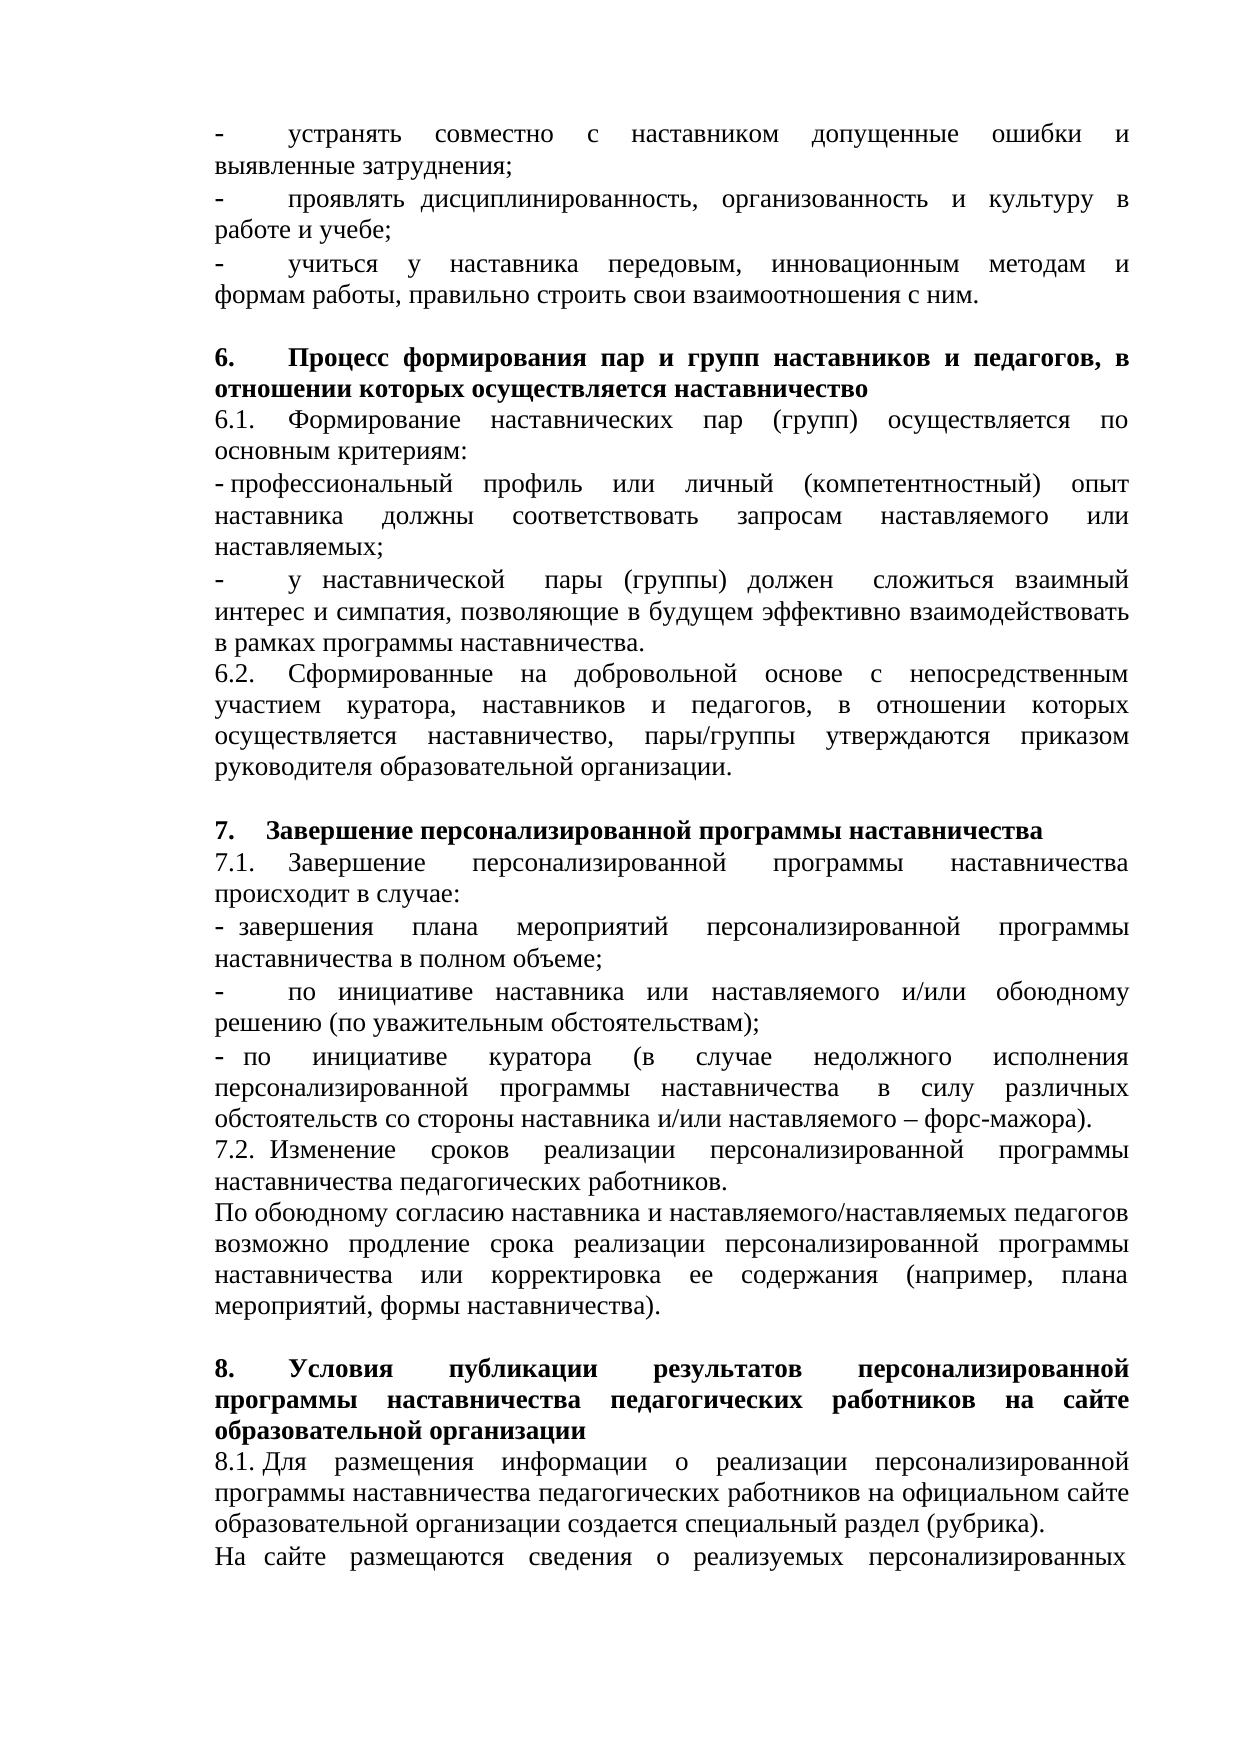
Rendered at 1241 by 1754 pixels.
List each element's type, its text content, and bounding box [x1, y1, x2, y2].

list Сформированные на добровольной основе с непосредственным участием куратора, наставников и педагогов, в отношении которых осуществляется наставничество, пары/группы утверждаются приказом руководителя образовательной организации. [214, 657, 1129, 781]
list профессиональный профиль или личный (компетентностный) опыт наставника должны соответствовать запросам наставляемого или наставляемых; [214, 465, 1129, 561]
list Формирование наставнических пар (групп) осуществляется по основным критериям: [214, 403, 1129, 465]
text На сайте размещаются сведения о реализуемых персонализированных [214, 1538, 1129, 1572]
list устранять совместно с наставником допущенные ошибки и выявленные затруднения; [214, 115, 1129, 180]
subtitle Условия публикации результатов персонализированной программы наставничества педагогических работников на сайте образовательной организации [214, 1352, 1129, 1445]
list Завершение персонализированной программы наставничества происходит в случае: [214, 846, 1129, 908]
text По обоюдному согласию наставника и наставляемого/наставляемых педагогов возможно продление срока реализации персонализированной программы наставничества или корректировка ее содержания (например, плана мероприятий, формы наставничества). [214, 1196, 1129, 1320]
subtitle Завершение персонализированной программы наставничества [214, 813, 1129, 846]
list учиться у наставника передовым, инновационным методам и формам работы, правильно строить свои взаимоотношения с ним. [214, 245, 1129, 309]
list по инициативе наставника или наставляемого и/или обоюдному решению (по уважительным обстоятельствам); [214, 973, 1129, 1038]
list завершения плана мероприятий персонализированной программы наставничества в полном объеме; [214, 908, 1129, 973]
subtitle Процесс формирования пар и групп наставников и педагогов, в отношении которых осуществляется наставничество [214, 341, 1129, 403]
list Для размещения информации о реализации персонализированной программы наставничества педагогических работников на официальном сайте образовательной организации создается специальный раздел (рубрика). [214, 1445, 1129, 1538]
list проявлять дисциплинированность, организованность и культуру в работе и учебе; [214, 180, 1129, 245]
list у наставнической пары (группы) должен сложиться взаимный интерес и симпатия, позволяющие в будущем эффективно взаимодействовать в рамках программы наставничества. [214, 561, 1129, 657]
list Изменение сроков реализации персонализированной программы наставничества педагогических работников. [214, 1133, 1129, 1196]
list по инициативе куратора (в случае недолжного исполнения персонализированной программы наставничества в силу различных обстоятельств со стороны наставника и/или наставляемого – форс-мажора). [214, 1038, 1129, 1133]
